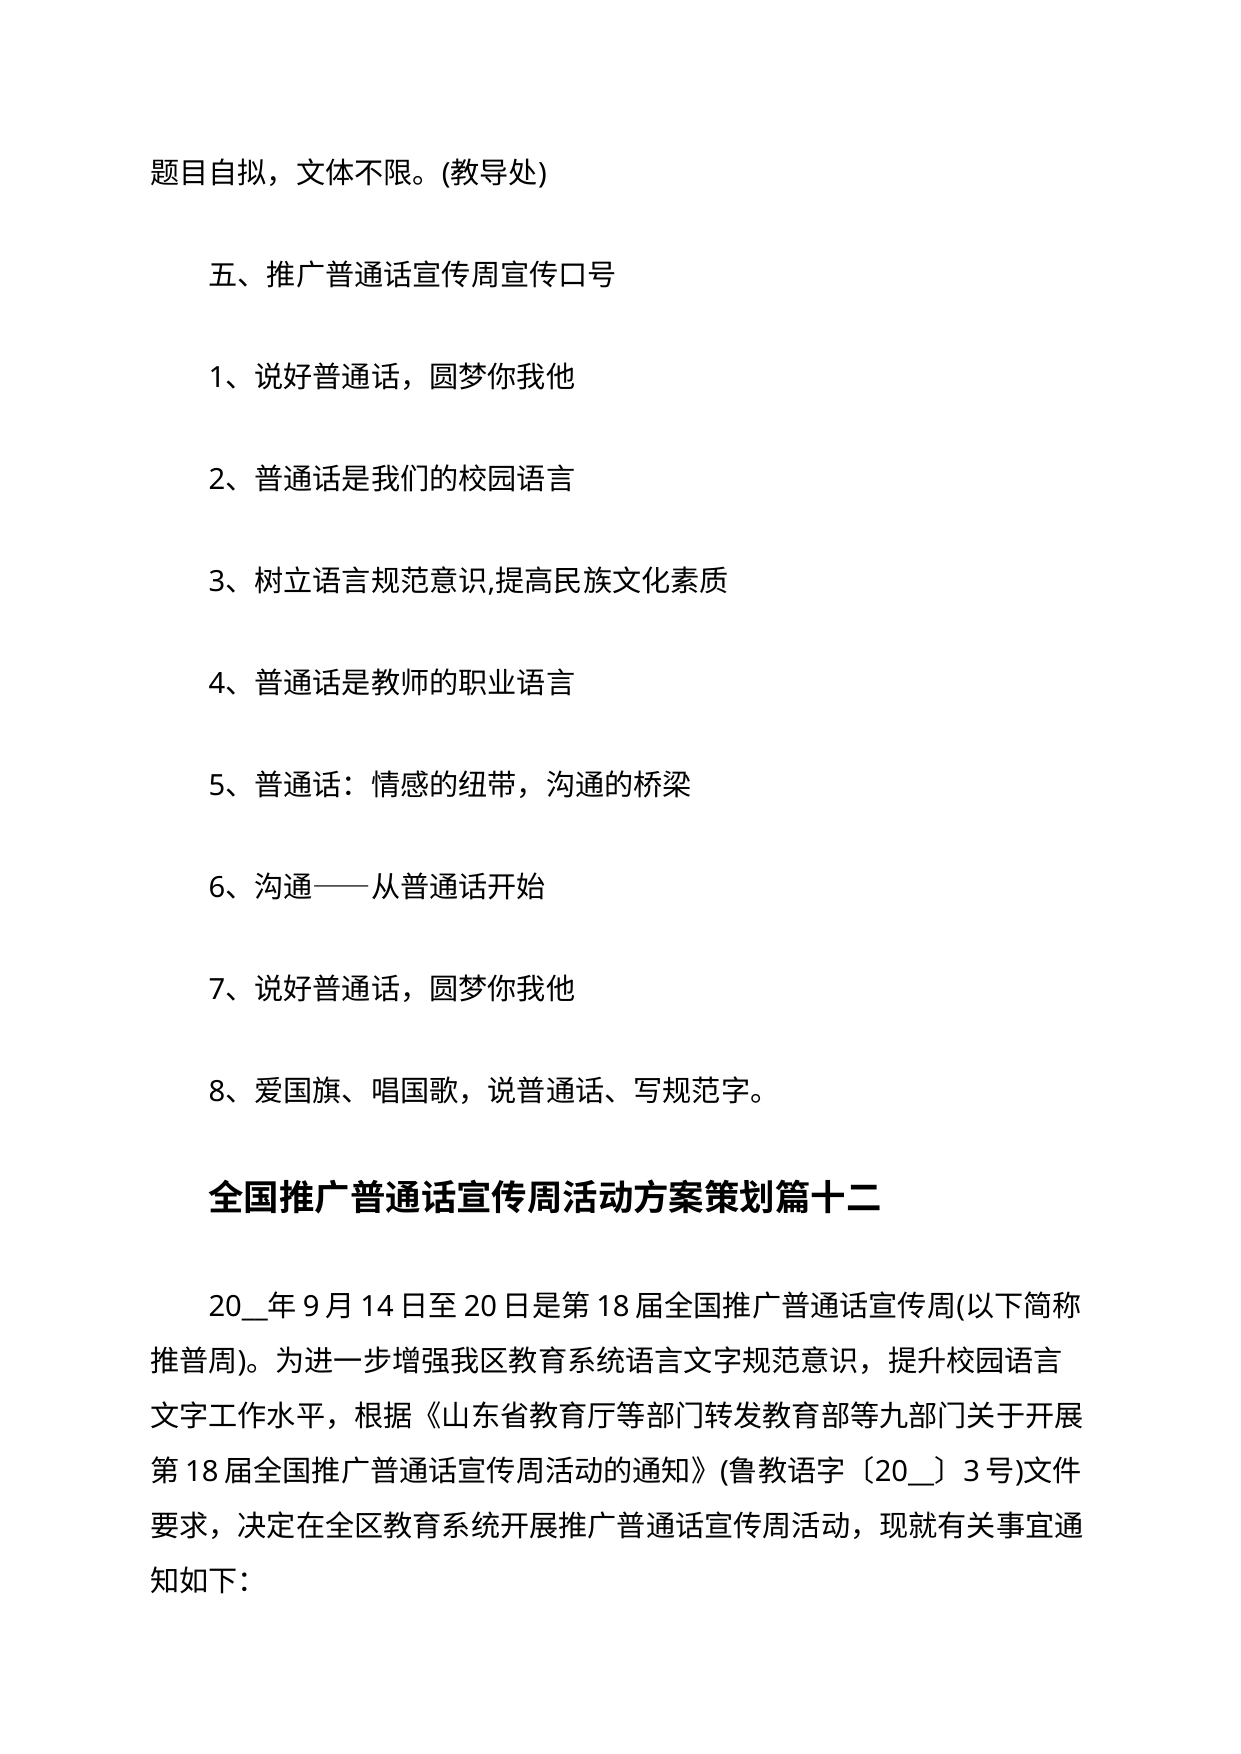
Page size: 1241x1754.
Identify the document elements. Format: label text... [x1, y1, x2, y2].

text 3、树立语言规范意识,提高民族文化素质 [150, 558, 1090, 600]
text 6、沟通——从普通话开始 [150, 864, 1090, 906]
text 5、普通话：情感的纽带，沟通的桥梁 [150, 762, 1090, 804]
text 20__年9月14日至20日是第18届全国推广普通话宣传周(以下简称推普周)。为进一步增强我区教育系统语言文字规范意识，提升校园语言文字工作水平，根据《山东省教育厅等部门转发教育部等九部门关于开展第18届全国推广普通话宣传周活动的通知》(鲁教语字〔20__〕3号)文件要求，决定在全区教育系统开展推广普通话宣传周活动，现就有关事宜通知如下： [150, 1283, 1090, 1600]
text 7、说好普通话，圆梦你我他 [150, 966, 1090, 1008]
text 2、普通话是我们的校园语言 [150, 456, 1090, 498]
text 1、说好普通话，圆梦你我他 [150, 354, 1090, 396]
text 五、推广普通话宣传周宣传口号 [150, 252, 1090, 294]
text 全国推广普通话宣传周活动方案策划篇十二 [150, 1169, 1090, 1221]
text 4、普通话是教师的职业语言 [150, 660, 1090, 702]
text 8、爱国旗、唱国歌，说普通话、写规范字。 [150, 1068, 1090, 1110]
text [150, 150, 1090, 192]
